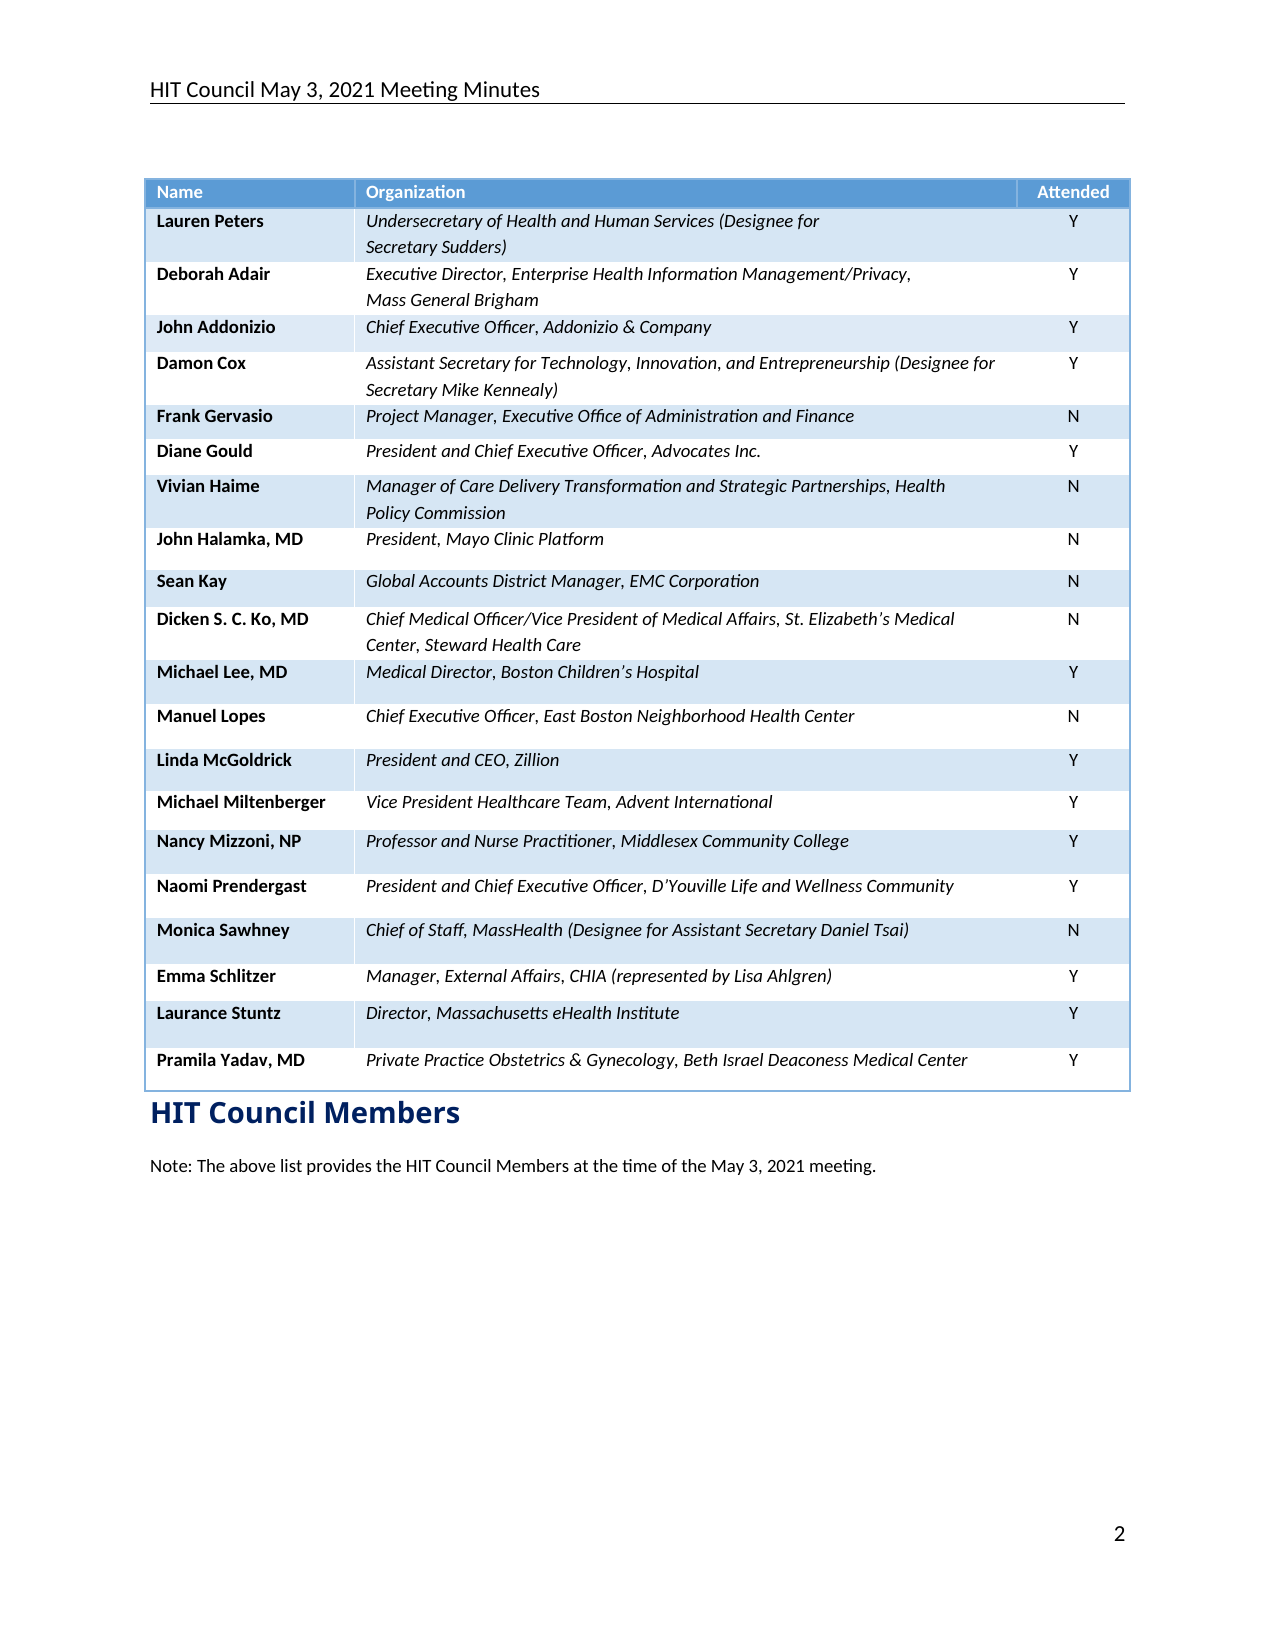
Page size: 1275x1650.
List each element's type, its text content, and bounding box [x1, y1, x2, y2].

table_cell Diane Gould [146, 440, 354, 474]
table_cell Sean Kay [146, 570, 354, 607]
table_cell John Halamka, MD [146, 528, 354, 569]
table_cell N [1017, 475, 1129, 528]
table_cell President and Chief Executive Officer, Advocates Inc. [355, 440, 1017, 474]
table_cell Chief Medical Officer/Vice President of Medical Affairs, St. Elizabeth’s Medical Center, Steward Health Care [355, 607, 1017, 660]
table_cell Michael Miltenberger [146, 791, 354, 830]
table_cell President and CEO, Zillion [355, 749, 1017, 791]
table_header Attended [1018, 180, 1129, 207]
table_cell Naomi Prendergast [146, 875, 354, 918]
table_cell Linda McGoldrick [146, 749, 354, 791]
table_cell Assistant Secretary for Technology, Innovation, and Entrepreneurship (Designee for Secretary Mike Kennealy) [355, 352, 1017, 405]
table_header Name [146, 180, 354, 207]
table_cell Medical Director, Boston Children’s Hospital [355, 660, 1017, 704]
table_cell Undersecretary of Health and Human Services (Designee for Secretary Sudders) [355, 209, 1017, 262]
table_cell President, Mayo Clinic Platform [355, 528, 1017, 569]
table_cell Executive Director, Enterprise Health Information Management/Privacy, Mass General Brigham [355, 262, 1017, 315]
table_cell Vice President Healthcare Team, Advent International [355, 791, 1017, 830]
table_cell Y [1017, 791, 1129, 830]
table_cell John Addonizio [146, 315, 354, 352]
table_cell Pramila Yadav, MD [146, 1049, 354, 1090]
table_cell Damon Cox [146, 352, 354, 405]
text HIT Council Members [150, 1092, 1125, 1132]
table_cell Y [1017, 1001, 1129, 1048]
table_cell Frank Gervasio [146, 405, 354, 439]
table_cell Nancy Mizzoni, NP [146, 830, 354, 874]
table_header Organization [356, 180, 1016, 207]
table_cell Vivian Haime [146, 475, 354, 528]
table_cell Emma Schlitzer [146, 964, 354, 1001]
table_cell Manuel Lopes [146, 704, 354, 748]
table_cell Y [1017, 749, 1129, 791]
table_cell Chief Executive Officer, East Boston Neighborhood Health Center [355, 704, 1017, 748]
table_cell Project Manager, Executive Office of Administration and Finance [355, 405, 1017, 439]
table_cell Y [1017, 315, 1129, 352]
table_cell Y [1017, 830, 1129, 874]
table_cell Dicken S. C. Ko, MD [146, 607, 354, 660]
table_cell Director, Massachusetts eHealth Institute [355, 1001, 1017, 1048]
table_cell Chief Executive Officer, Addonizio & Company [355, 315, 1017, 352]
table_cell Y [1017, 440, 1129, 474]
table_cell Laurance Stuntz [146, 1001, 354, 1048]
table_cell Professor and Nurse Practitioner, Middlesex Community College [355, 830, 1017, 874]
table_cell N [1017, 704, 1129, 748]
table_cell N [1017, 405, 1129, 439]
table_cell N [1017, 607, 1129, 660]
table_cell Y [1017, 1049, 1129, 1090]
table_cell Lauren Peters [146, 209, 354, 262]
table_cell Global Accounts District Manager, EMC Corporation [355, 570, 1017, 607]
table_cell N [1017, 528, 1129, 569]
table_cell Y [1017, 964, 1129, 1001]
table_cell Y [1017, 209, 1129, 262]
table_cell Monica Sawhney [146, 918, 354, 964]
table_cell N [1017, 570, 1129, 607]
table_cell President and Chief Executive Officer, D’Youville Life and Wellness Community [355, 875, 1017, 918]
table_cell Manager, External Affairs, CHIA (represented by Lisa Ahlgren) [355, 964, 1017, 1001]
table_cell Private Practice Obstetrics & Gynecology, Beth Israel Deaconess Medical Center [355, 1049, 1017, 1090]
table_cell Y [1017, 660, 1129, 704]
table_cell Chief of Staff, MassHealth (Designee for Assistant Secretary Daniel Tsai) [355, 918, 1017, 964]
table_cell Michael Lee, MD [146, 660, 354, 704]
table_cell Deborah Adair [146, 262, 354, 315]
table_cell Y [1017, 875, 1129, 918]
table_cell Manager of Care Delivery Transformation and Strategic Partnerships, Health Policy Commission [355, 475, 1017, 528]
table_cell Y [1017, 352, 1129, 405]
list Note: The above list provides the HIT Council Members at the time of the May 3, 2021 meeting. [150, 1154, 1125, 1177]
table_cell Y [1017, 262, 1129, 315]
table_cell N [1017, 918, 1129, 964]
